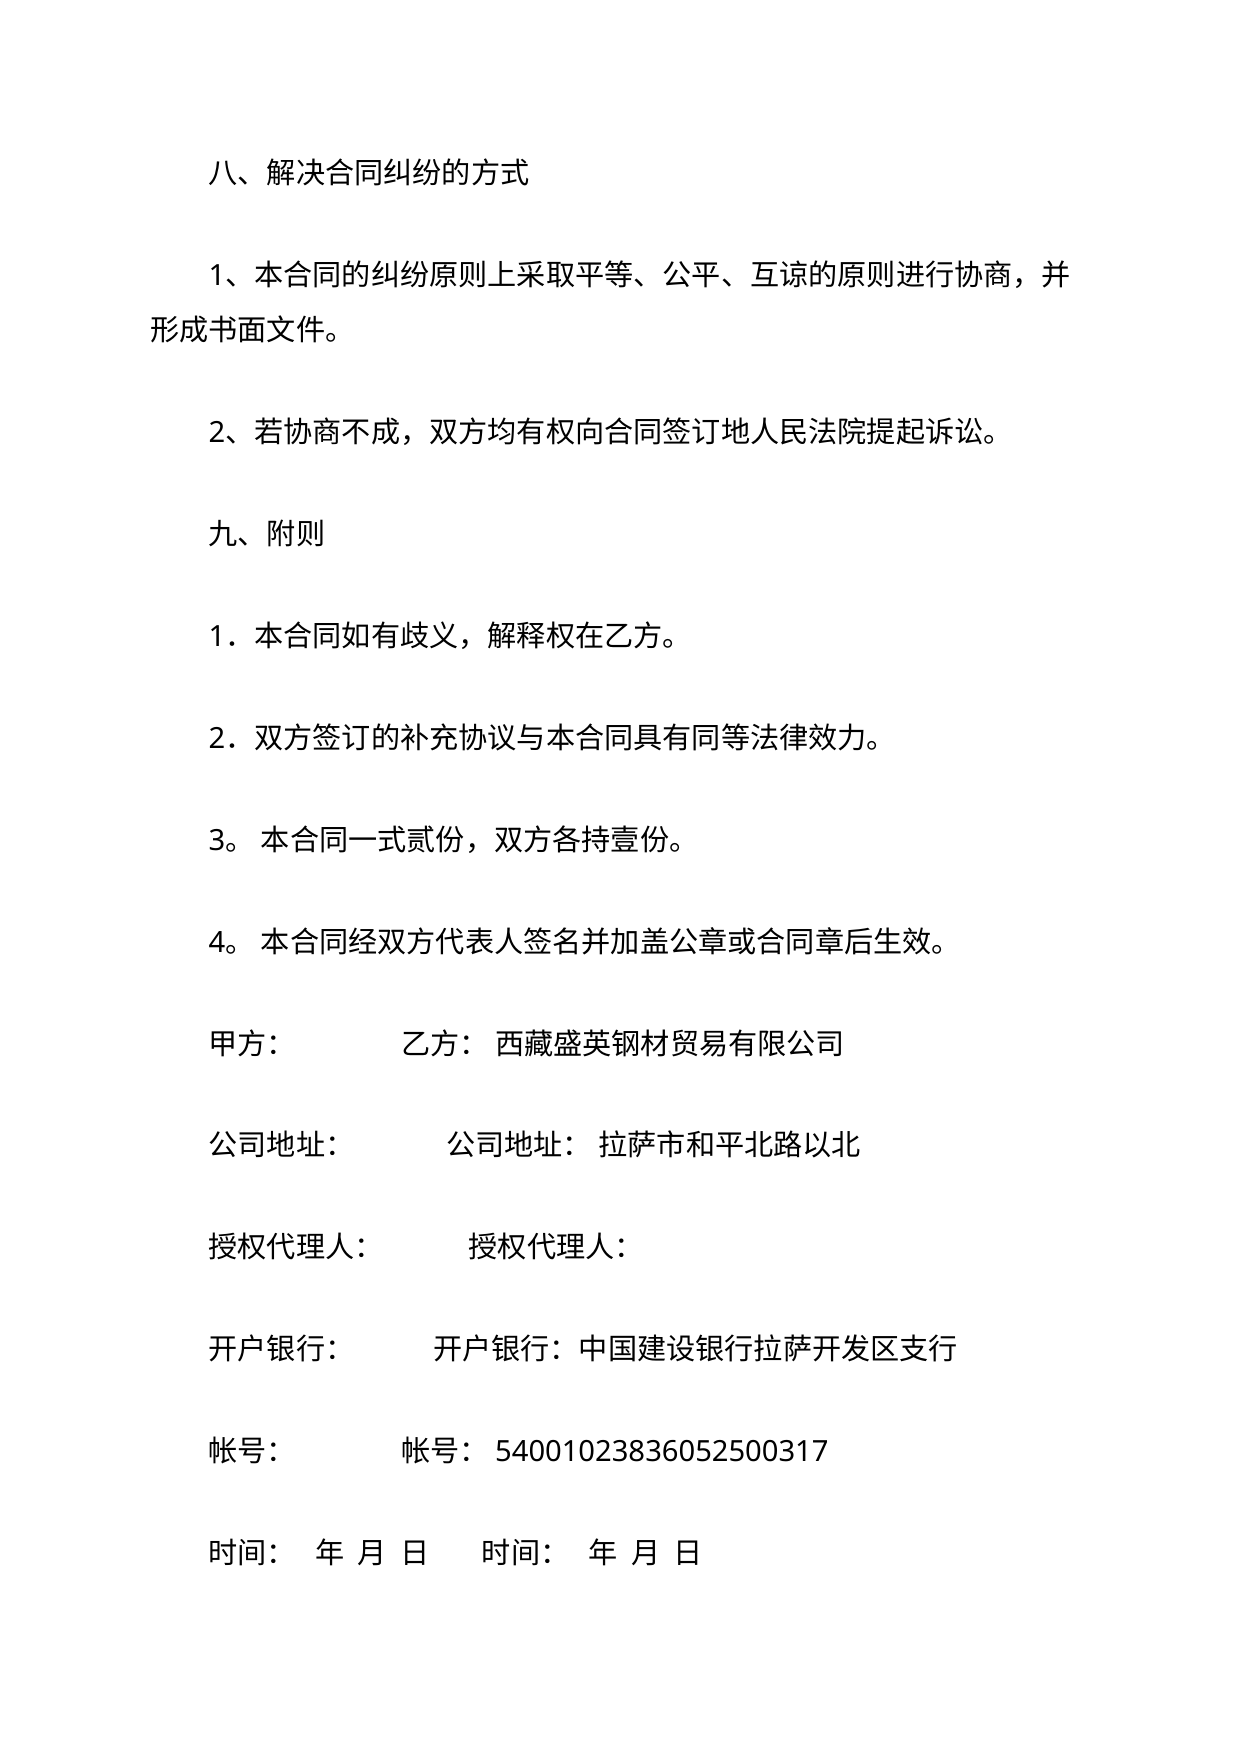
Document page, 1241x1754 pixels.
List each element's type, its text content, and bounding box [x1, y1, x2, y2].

text 开户银行： 开户银行：中国建设银行拉萨开发区支行 [150, 1326, 1090, 1368]
text 甲方： 乙方： 西藏盛英钢材贸易有限公司 [150, 1020, 1090, 1062]
text 2、若协商不成，双方均有权向合同签订地人民法院提起诉讼。 [150, 408, 1090, 451]
text 1．本合同如有歧义，解释权在乙方。 [150, 612, 1090, 655]
text 公司地址： 公司地址： 拉萨市和平北路以北 [150, 1122, 1090, 1164]
text 九、附则 [150, 511, 1090, 553]
text 帐号： 帐号： 54001023836052500317 [150, 1427, 1090, 1470]
text 授权代理人： 授权代理人： [150, 1224, 1090, 1266]
text 4。 本合同经双方代表人签名并加盖公章或合同章后生效。 [150, 918, 1090, 961]
text 2．双方签订的补充协议与本合同具有同等法律效力。 [150, 714, 1090, 757]
text 3。 本合同一式贰份，双方各持壹份。 [150, 816, 1090, 859]
text 八、解决合同纠纷的方式 [150, 150, 1090, 192]
text 时间： 年 月 日 时间： 年 月 日 [150, 1529, 1090, 1572]
text 1、本合同的纠纷原则上采取平等、公平、互谅的原则进行协商，并形成书面文件。 [150, 252, 1090, 349]
